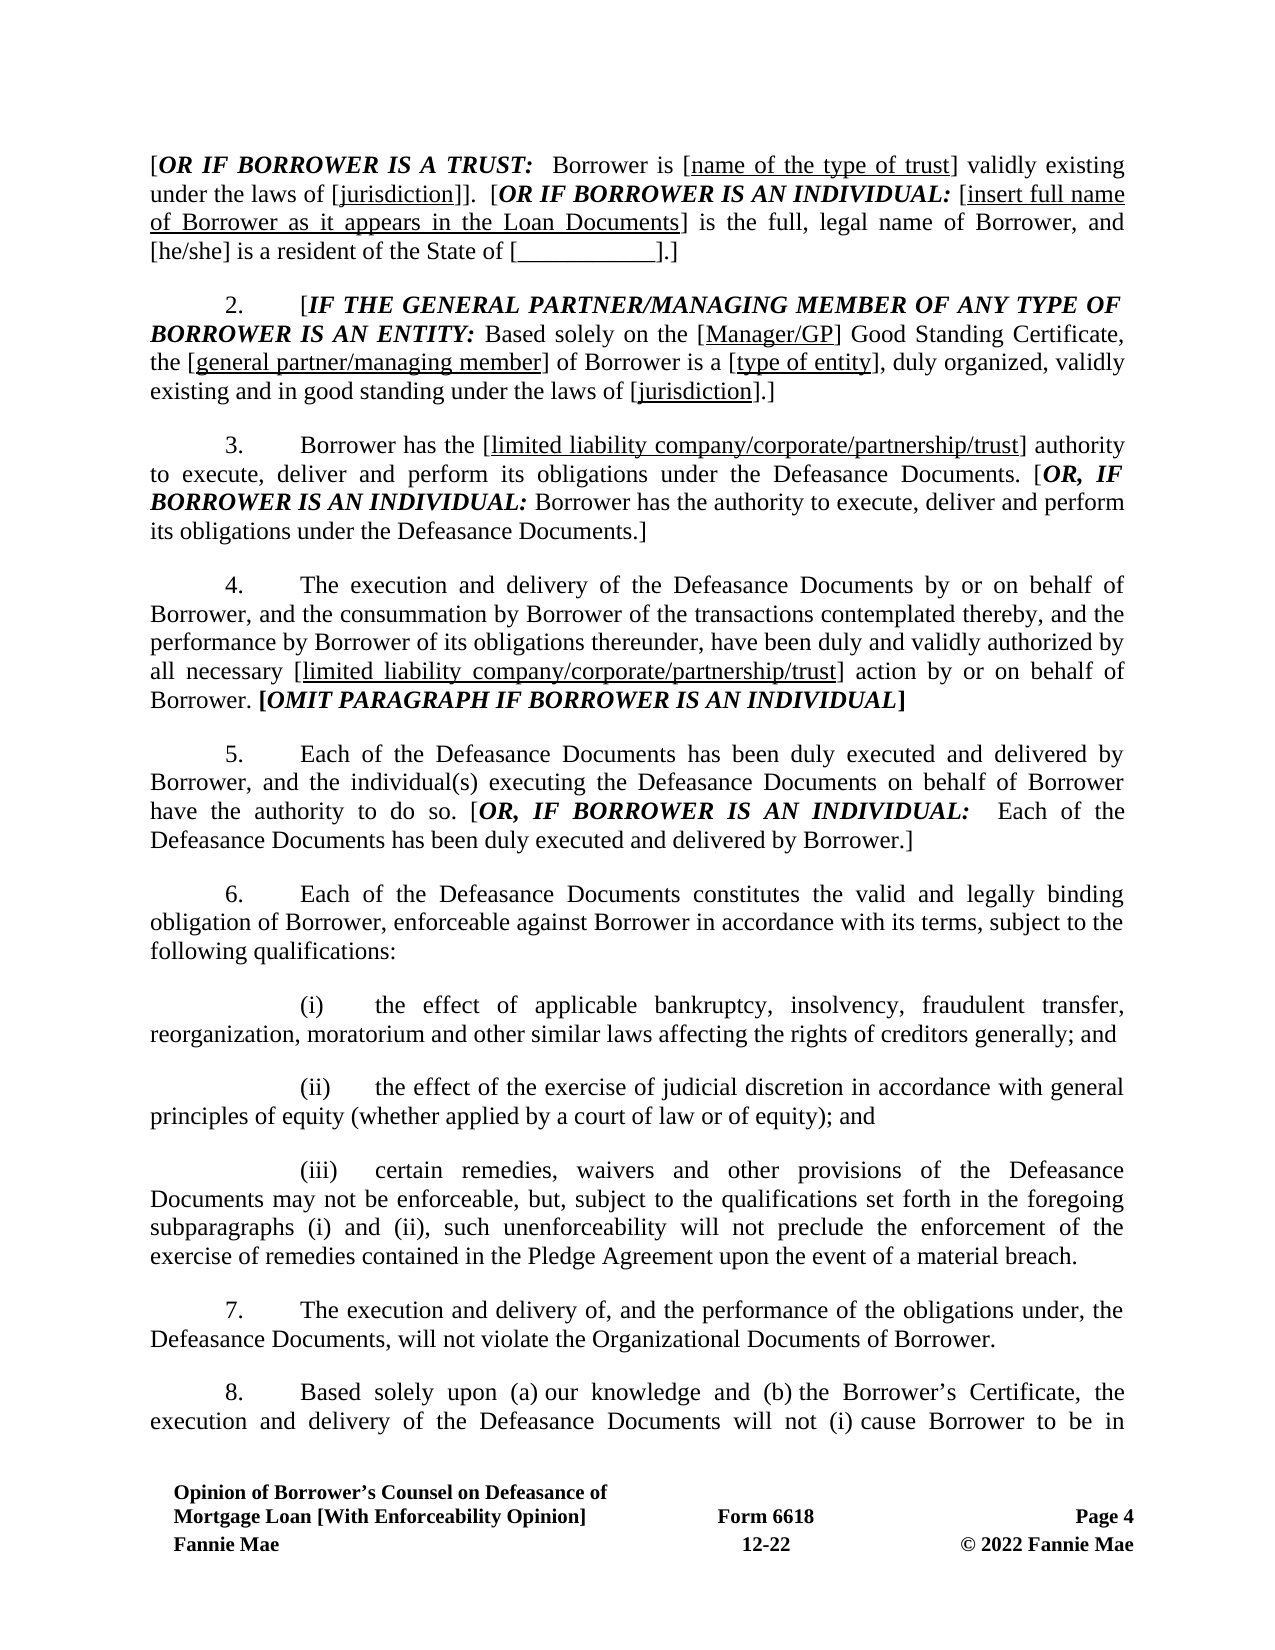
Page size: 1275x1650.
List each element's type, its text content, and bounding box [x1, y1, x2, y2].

text 2. [IF THE GENERAL PARTNER/MANAGING MEMBER OF ANY TYPE OF BORROWER IS AN ENTITY: Based solely on the [Manager/GP] Good Standing Certificate, the [general partner/managing member] of Borrower is a [type of entity], duly organized, validly existing and in good standing under the laws of [jurisdiction].] [150, 290, 1125, 405]
text (i) the effect of applicable bankruptcy, insolvency, fraudulent transfer, reorganization, moratorium and other similar laws affecting the rights of creditors generally; and [150, 990, 1125, 1047]
text 4. The execution and delivery of the Defeasance Documents by or on behalf of Borrower, and the consummation by Borrower of the transactions contemplated thereby, and the performance by Borrower of its obligations thereunder, have been duly and validly authorized by all necessary [limited liability company/corporate/partnership/trust] action by or on behalf of Borrower. [OMIT PARAGRAPH IF BORROWER IS AN INDIVIDUAL] [150, 570, 1125, 714]
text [150, 150, 1125, 265]
text (ii) the effect of the exercise of judicial discretion in accordance with general principles of equity (whether applied by a court of law or of equity); and [150, 1072, 1125, 1130]
text 7. The execution and delivery of, and the performance of the obligations under, the Defeasance Documents, will not violate the Organizational Documents of Borrower. [150, 1295, 1125, 1352]
text 6. Each of the Defeasance Documents constitutes the valid and legally binding obligation of Borrower, enforceable against Borrower in accordance with its terms, subject to the following qualifications: [150, 879, 1125, 965]
text (iii) certain remedies, waivers and other provisions of the Defeasance Documents may not be enforceable, but, subject to the qualifications set forth in the foregoing subparagraphs (i) and (ii), such unenforceability will not preclude the enforcement of the exercise of remedies contained in the Pledge Agreement upon the event of a material breach. [150, 1155, 1125, 1270]
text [150, 1377, 1125, 1435]
text 3. Borrower has the [limited liability company/corporate/partnership/trust] authority to execute, deliver and perform its obligations under the Defeasance Documents. [OR, IF BORROWER IS AN INDIVIDUAL: Borrower has the authority to execute, deliver and perform its obligations under the Defeasance Documents.] [150, 430, 1125, 545]
text 5. Each of the Defeasance Documents has been duly executed and delivered by Borrower, and the individual(s) executing the Defeasance Documents on behalf of Borrower have the authority to do so. [OR, IF BORROWER IS AN INDIVIDUAL: Each of the Defeasance Documents has been duly executed and delivered by Borrower.] [150, 739, 1125, 854]
